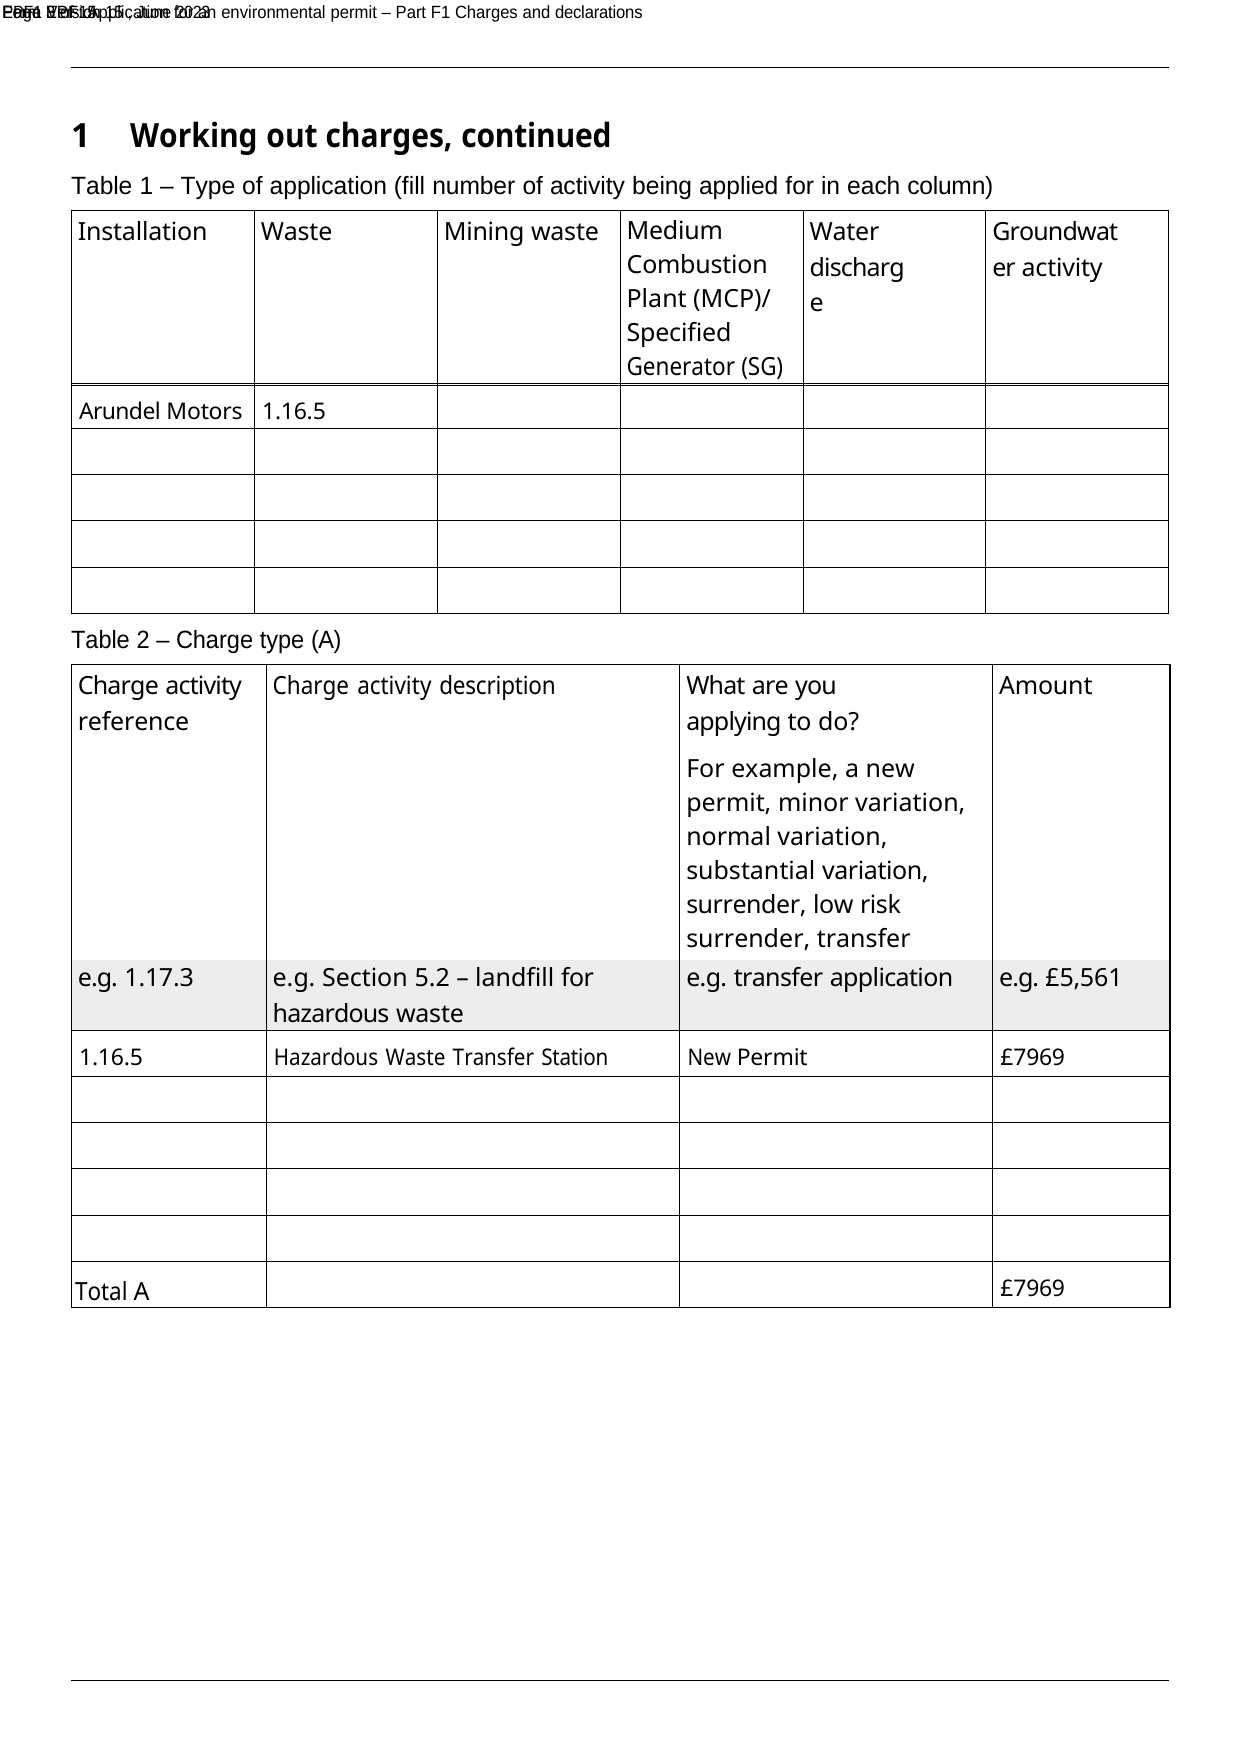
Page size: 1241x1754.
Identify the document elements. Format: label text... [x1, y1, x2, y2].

text Table 1 – Type of application (fill number of activity being applied for in each column) [71, 171, 1182, 200]
text Table 2 – Charge type (A) [71, 625, 1182, 653]
table_cell [986, 475, 1168, 520]
table_cell [621, 521, 803, 567]
table_header Water discharge [804, 211, 985, 383]
table_cell [72, 1123, 266, 1168]
table_header Medium Combustion Plant (MCP)/ Specified Generator (SG) [621, 211, 803, 383]
table_cell [255, 475, 437, 520]
table_cell Total A [72, 1262, 266, 1307]
table_cell [72, 1216, 266, 1261]
table_cell [986, 386, 1168, 428]
table_cell [72, 568, 254, 613]
table_cell [804, 475, 985, 520]
table_cell [986, 429, 1168, 474]
table_cell e.g. Section 5.2 – landfill for hazardous waste [267, 960, 679, 1030]
table_header Charge activity reference [72, 665, 266, 955]
table_cell [680, 1216, 992, 1261]
table_cell [993, 1077, 1169, 1122]
table_cell [680, 1262, 992, 1307]
table_cell e.g. £5,561 [993, 960, 1169, 1030]
table_cell [986, 521, 1168, 567]
table_cell [255, 568, 437, 613]
table_cell [267, 1216, 679, 1261]
table_cell 1.16.5 [255, 386, 437, 428]
table_cell [438, 386, 620, 428]
table_cell [255, 521, 437, 567]
table_cell [680, 1123, 992, 1168]
table_cell [993, 1123, 1169, 1168]
table_cell [993, 1169, 1169, 1214]
table_cell [804, 521, 985, 567]
table_cell [72, 1077, 266, 1122]
table_cell Hazardous Waste Transfer Station [267, 1031, 679, 1076]
table_cell [438, 475, 620, 520]
table_cell [72, 429, 254, 474]
table_cell [680, 1169, 992, 1214]
table_cell [621, 386, 803, 428]
table_header Charge activity description [267, 665, 679, 955]
table_cell [267, 1262, 679, 1307]
table_cell [621, 429, 803, 474]
table_cell [255, 429, 437, 474]
table_cell [438, 429, 620, 474]
table_cell [804, 568, 985, 613]
table_cell [438, 568, 620, 613]
table_header Amount [993, 665, 1169, 955]
table_cell £7969 [993, 1262, 1169, 1307]
table_header Installation [72, 211, 254, 383]
table_cell e.g. 1.17.3 [72, 960, 266, 1030]
table_cell [804, 429, 985, 474]
table_cell [72, 521, 254, 567]
table_cell [438, 521, 620, 567]
table_cell New Permit [680, 1031, 992, 1076]
table_header What are you applying to do? For example, a new permit, minor variation, normal variation, substantial variation, surrender, low risk surrender, transfer [680, 665, 992, 955]
table_cell [267, 1123, 679, 1168]
table_header Waste [255, 211, 437, 383]
subtitle 1 Working out charges, continued [71, 112, 1182, 157]
table_cell [680, 1077, 992, 1122]
table_cell [621, 475, 803, 520]
table_cell [267, 1169, 679, 1214]
table_cell [72, 475, 254, 520]
table_cell Arundel Motors [72, 386, 254, 428]
table_cell [993, 1216, 1169, 1261]
table_cell 1.16.5 [72, 1031, 266, 1076]
table_cell [986, 568, 1168, 613]
table_cell [72, 1169, 266, 1214]
table_cell e.g. transfer application [680, 960, 992, 1030]
table_header Groundwater activity [986, 211, 1168, 383]
table_cell [267, 1077, 679, 1122]
table_header Mining waste [438, 211, 620, 383]
table_cell [621, 568, 803, 613]
table_cell £7969 [993, 1031, 1169, 1076]
table_cell [804, 386, 985, 428]
